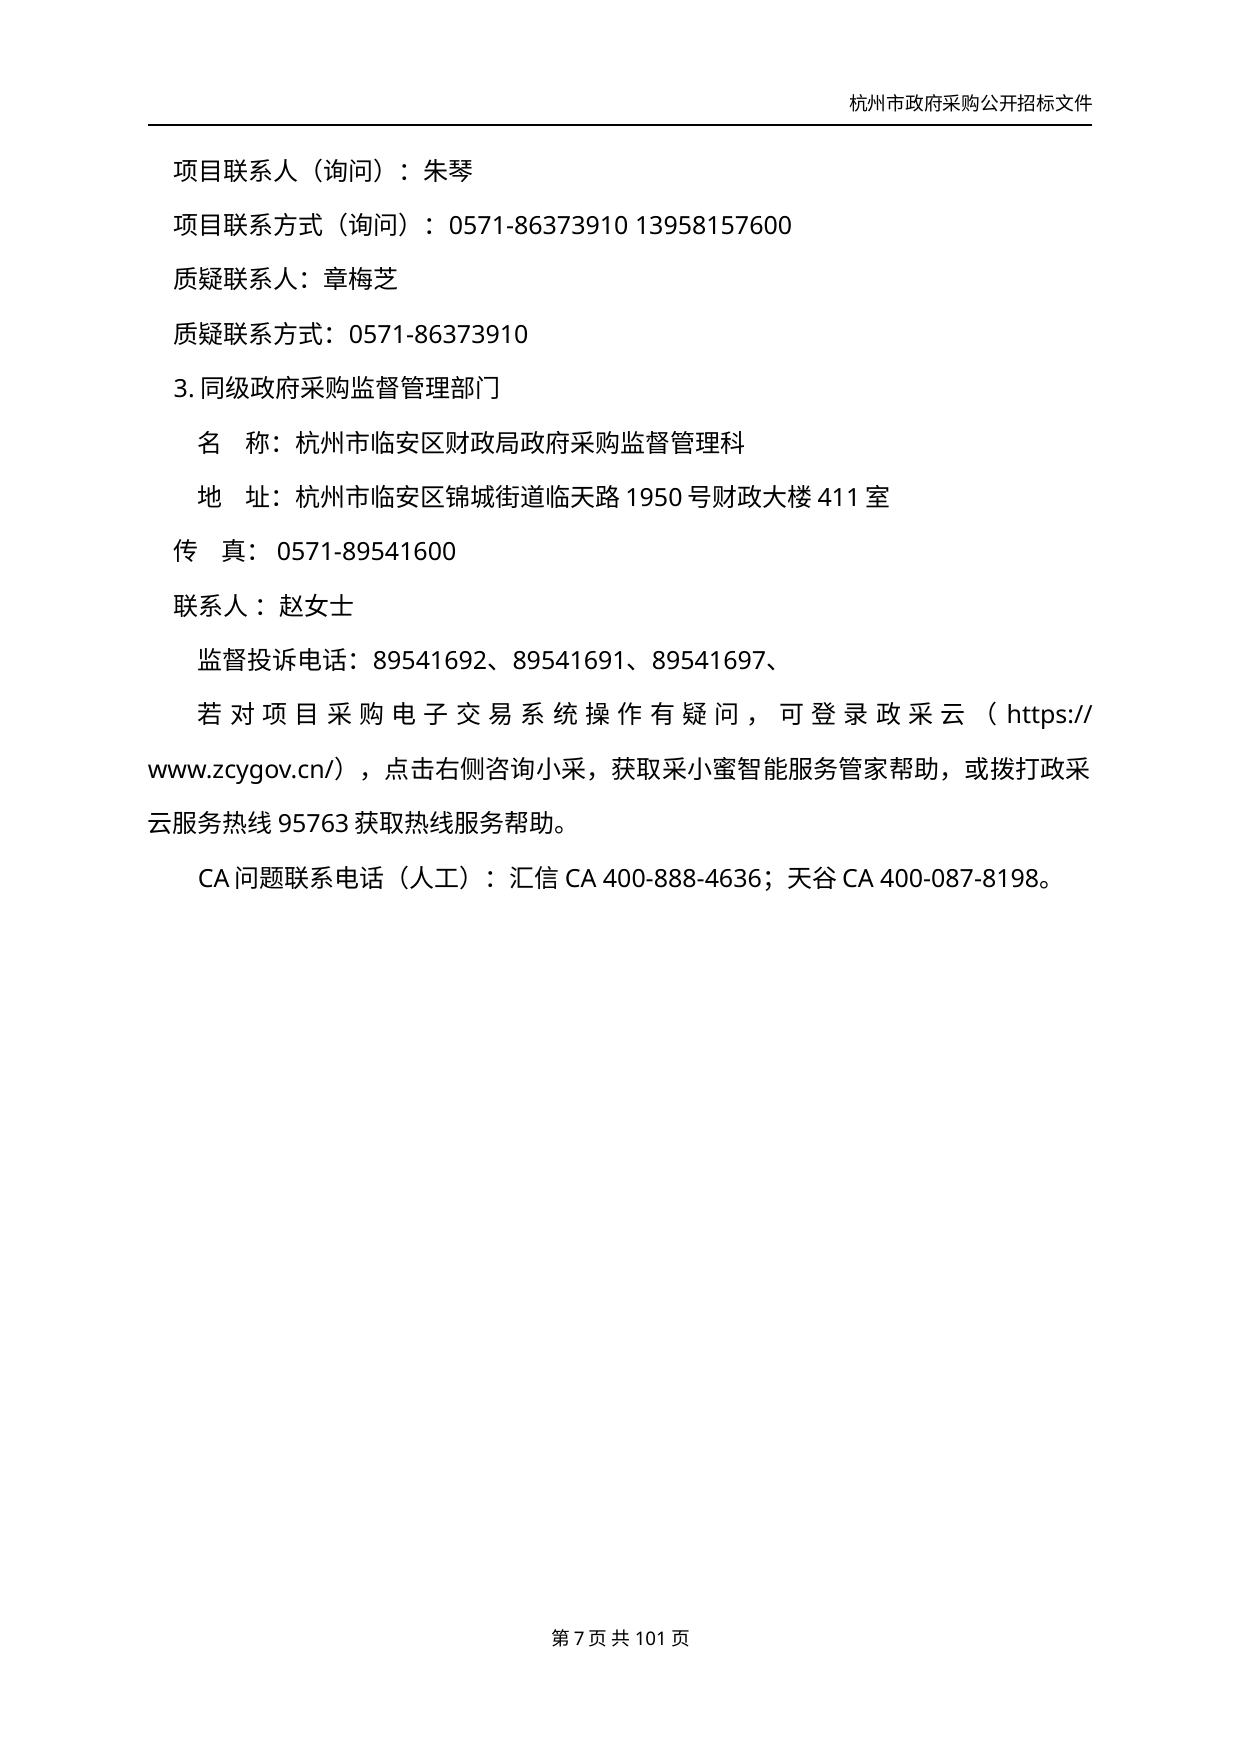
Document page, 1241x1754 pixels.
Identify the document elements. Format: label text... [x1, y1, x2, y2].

text 监督投诉电话：89541692、89541691、89541697、 [148, 641, 1092, 677]
text 3. 同级政府采购监督管理部门 [148, 369, 1092, 405]
text 质疑联系人：章梅芝 [148, 260, 1092, 296]
text 传 真： 0571-89541600 [148, 532, 1092, 568]
text CA问题联系电话（人工）：汇信CA 400-888-4636；天谷CA 400-087-8198。 [148, 858, 1092, 894]
text 联系人 ：赵女士 [148, 586, 1092, 622]
text 项目联系方式（询问）：0571-86373910 13958157600 [148, 206, 1092, 242]
text 名 称：杭州市临安区财政局政府采购监督管理科 [148, 423, 1092, 459]
text 地 址：杭州市临安区锦城街道临天路1950号财政大楼411室 [148, 477, 1092, 514]
text 若对项目采购电子交易系统操作有疑问，可登录政采云（https://www.zcygov.cn/），点击右侧咨询小采，获取采小蜜智能服务管家帮助，或拨打政采云服务热线95763获取热线服务帮助。 [148, 695, 1092, 840]
text 项目联系人（询问）：朱琴 [148, 151, 1092, 187]
text 质疑联系方式：0571-86373910 [148, 314, 1092, 351]
